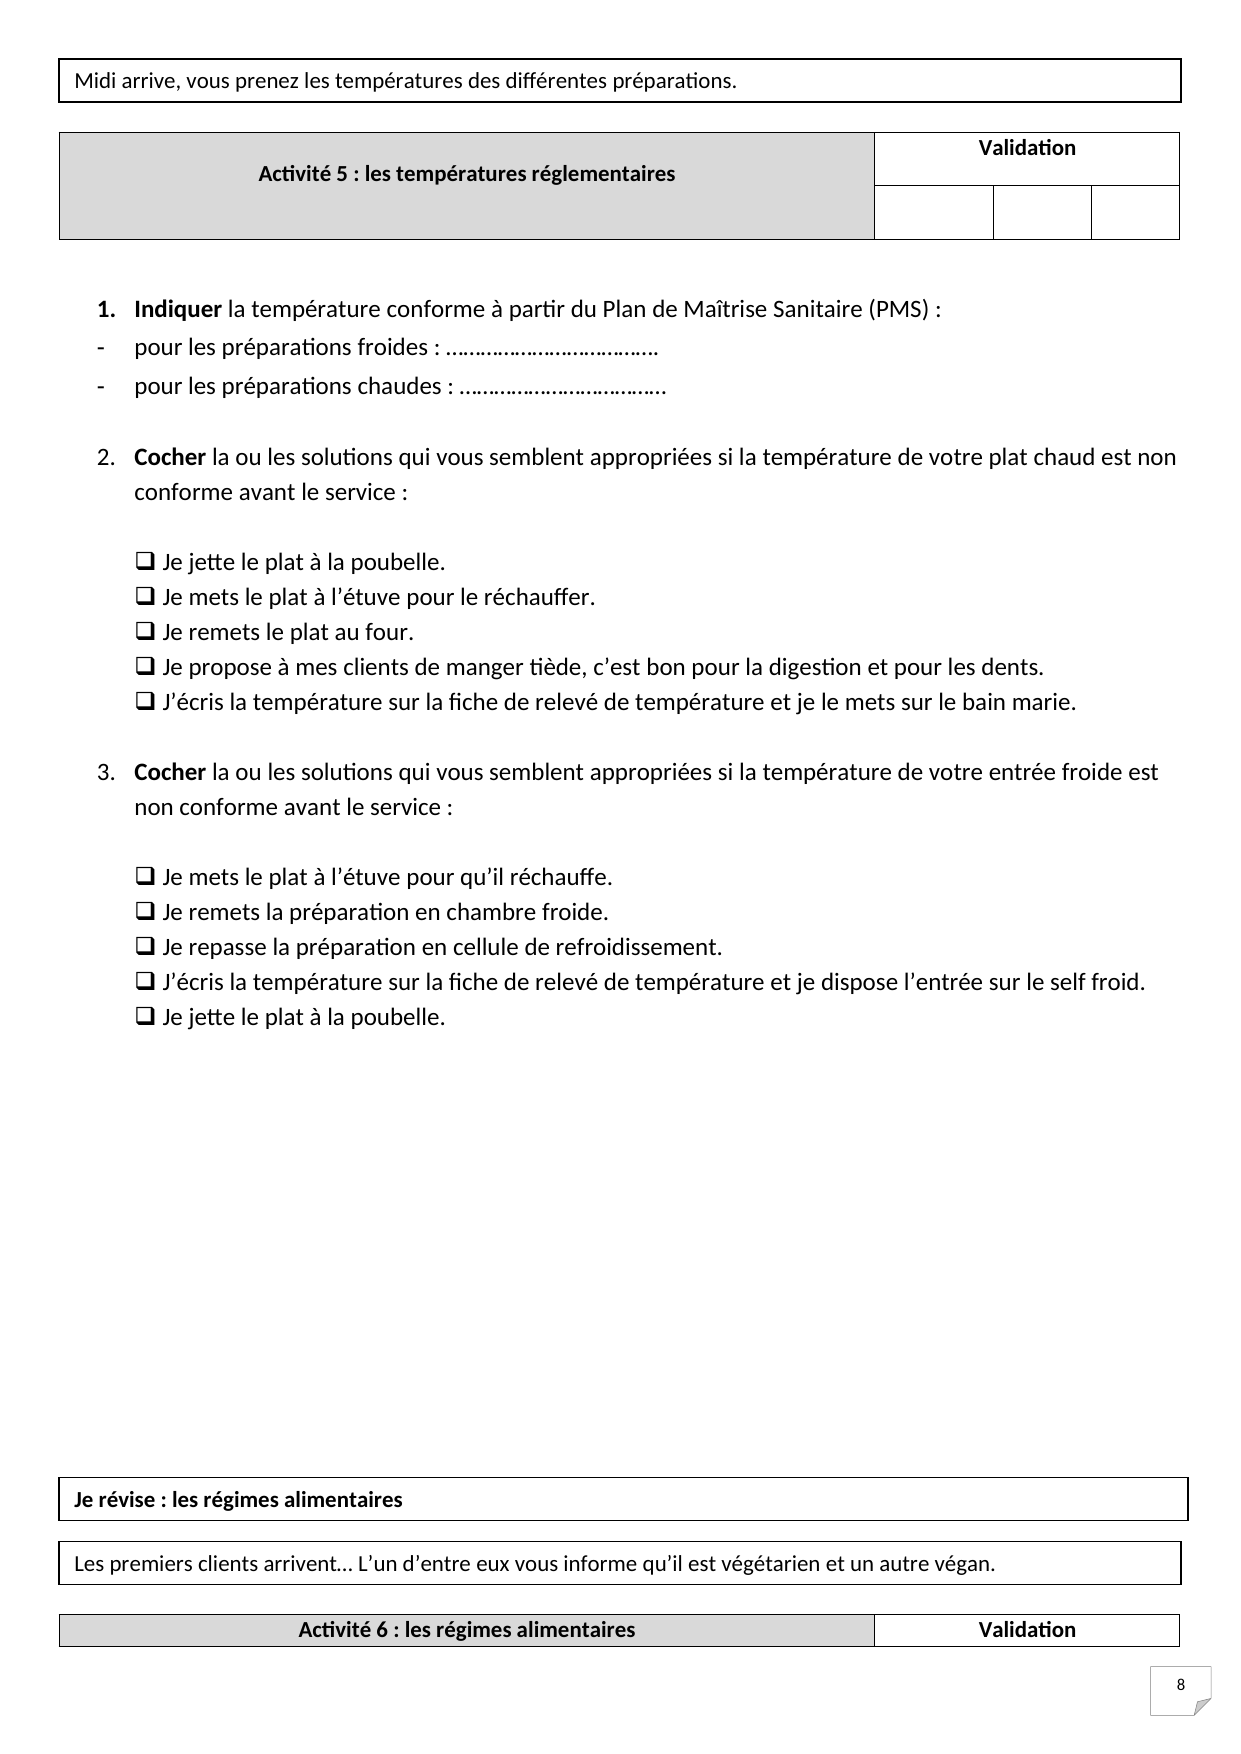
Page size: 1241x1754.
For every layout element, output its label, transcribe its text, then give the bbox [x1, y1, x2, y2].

list Indiquer la température conforme à partir du Plan de Maîtrise Sanitaire (PMS) : [97, 293, 1181, 324]
list Je repasse la préparation en cellule de refroidissement. [134, 931, 1181, 962]
table_header Validation [875, 133, 1179, 185]
list J’écris la température sur la fiche de relevé de température et je le mets sur le bain marie. [134, 686, 1181, 717]
table_header Activité 5 : les températures réglementaires [60, 133, 874, 239]
list Je jette le plat à la poubelle. [134, 546, 1181, 577]
table_header Validation [875, 1615, 1179, 1646]
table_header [60, 1615, 874, 1646]
table_cell [1092, 186, 1179, 239]
list Je propose à mes clients de manger tiède, c’est bon pour la digestion et pour les dents. [134, 651, 1181, 682]
table_cell [994, 186, 1091, 239]
list pour les préparations froides : ………………………………. [97, 328, 1181, 362]
table_cell [875, 186, 993, 239]
list Je remets le plat au four. [134, 616, 1181, 647]
list Je mets le plat à l’étuve pour qu’il réchauffe. [134, 861, 1181, 892]
list Je mets le plat à l’étuve pour le réchauffer. [134, 581, 1181, 612]
list pour les préparations chaudes : ……………………………… [97, 367, 1181, 401]
list Je remets la préparation en chambre froide. [134, 896, 1181, 927]
list Je jette le plat à la poubelle. [134, 1001, 1181, 1032]
list Cocher la ou les solutions qui vous semblent appropriées si la température de votre plat chaud est non conforme avant le service : [97, 441, 1181, 507]
list J’écris la température sur la fiche de relevé de température et je dispose l’entrée sur le self froid. [134, 966, 1181, 997]
list Cocher la ou les solutions qui vous semblent appropriées si la température de votre entrée froide est non conforme avant le service : [97, 756, 1181, 822]
